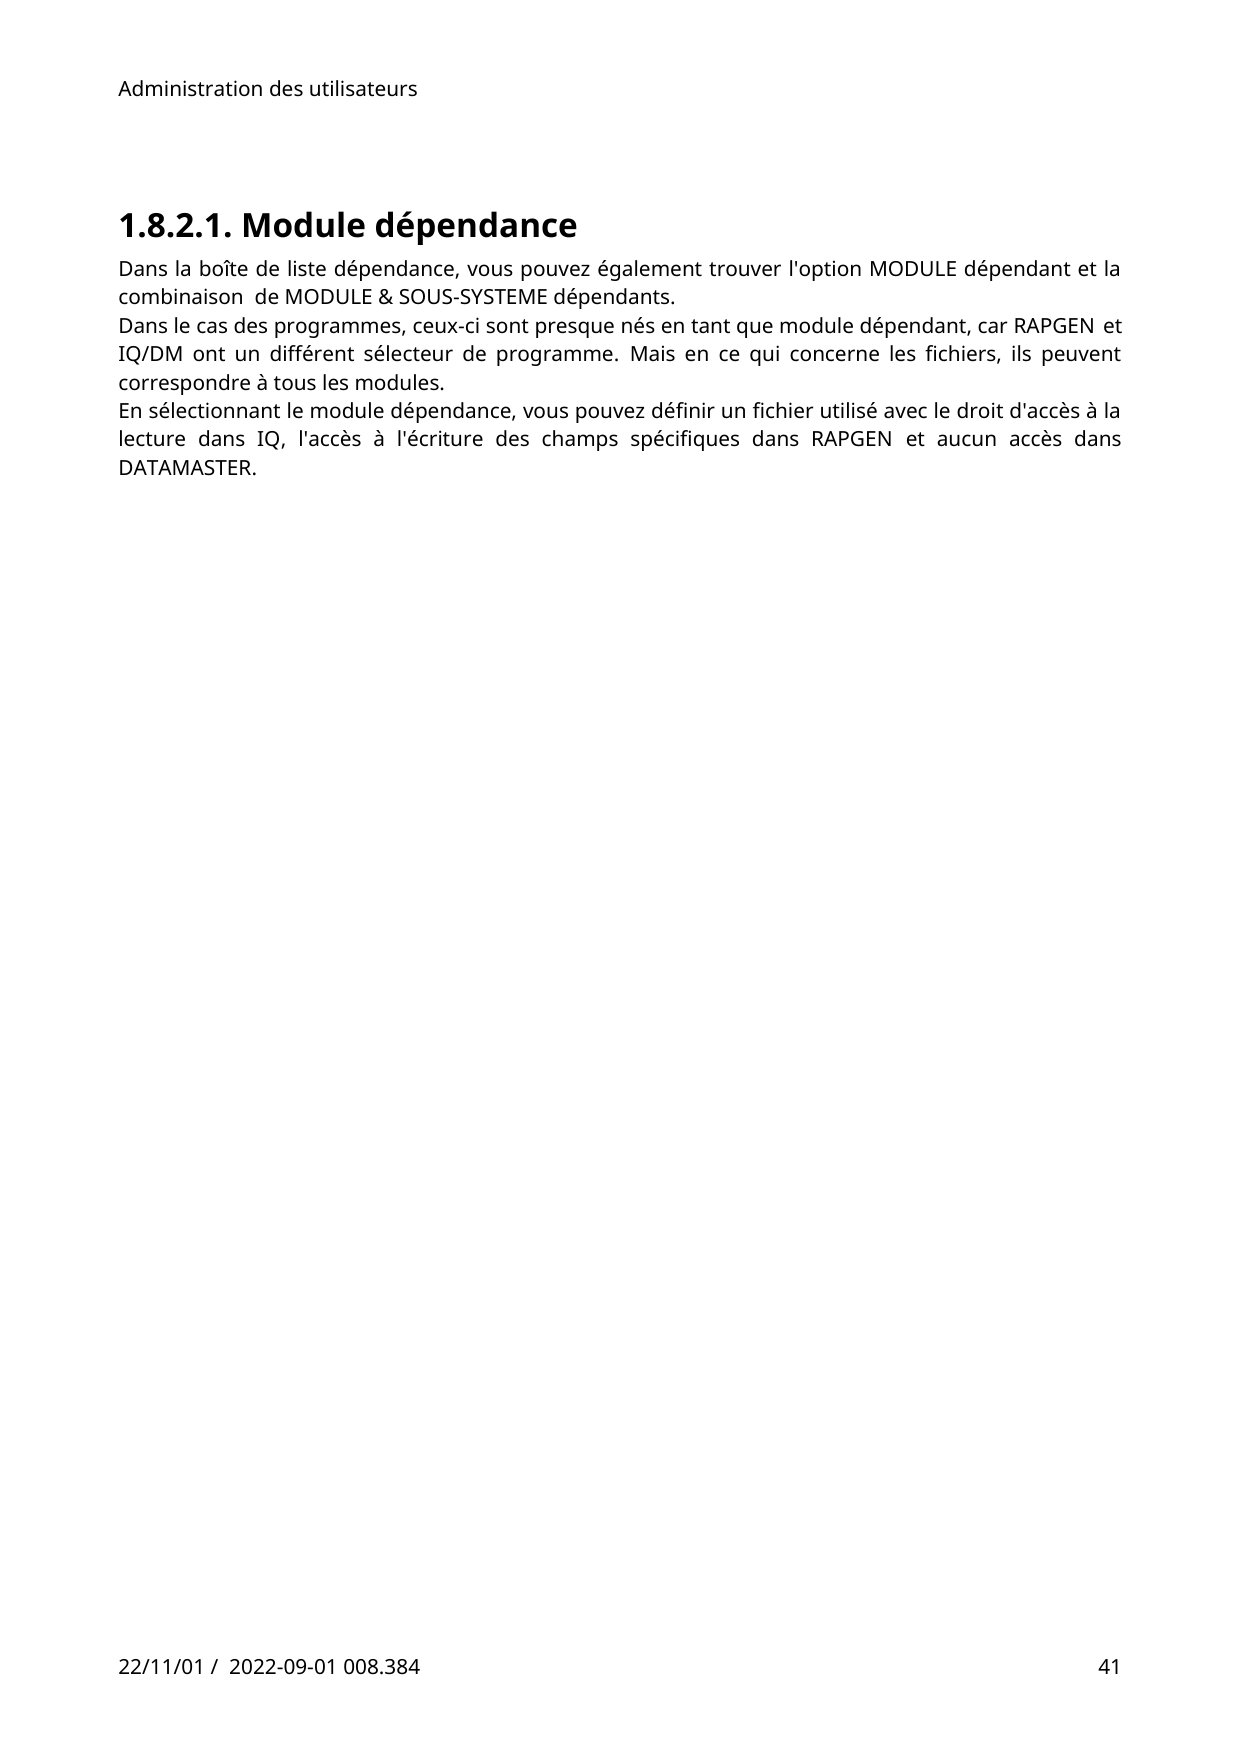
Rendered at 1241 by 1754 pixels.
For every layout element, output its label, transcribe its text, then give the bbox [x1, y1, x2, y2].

text Dans la boîte de liste dépendance, vous pouvez également trouver l'option MODULE dépendant et la combinaison de MODULE & SOUS-SYSTEME dépendants. [118, 254, 1122, 311]
text Dans le cas des programmes, ceux-ci sont presque nés en tant que module dépendant, car RAPGEN et IQ/DM ont un différent sélecteur de programme. Mais en ce qui concerne les fichiers, ils peuvent correspondre à tous les modules. [118, 311, 1122, 396]
text En sélectionnant le module dépendance, vous pouvez définir un fichier utilisé avec le droit d'accès à la lecture dans IQ, l'accès à l'écriture des champs spécifiques dans RAPGEN et aucun accès dans DATAMASTER. [118, 396, 1122, 481]
subtitle 1.8.2.1. Module dépendance [118, 202, 1122, 248]
